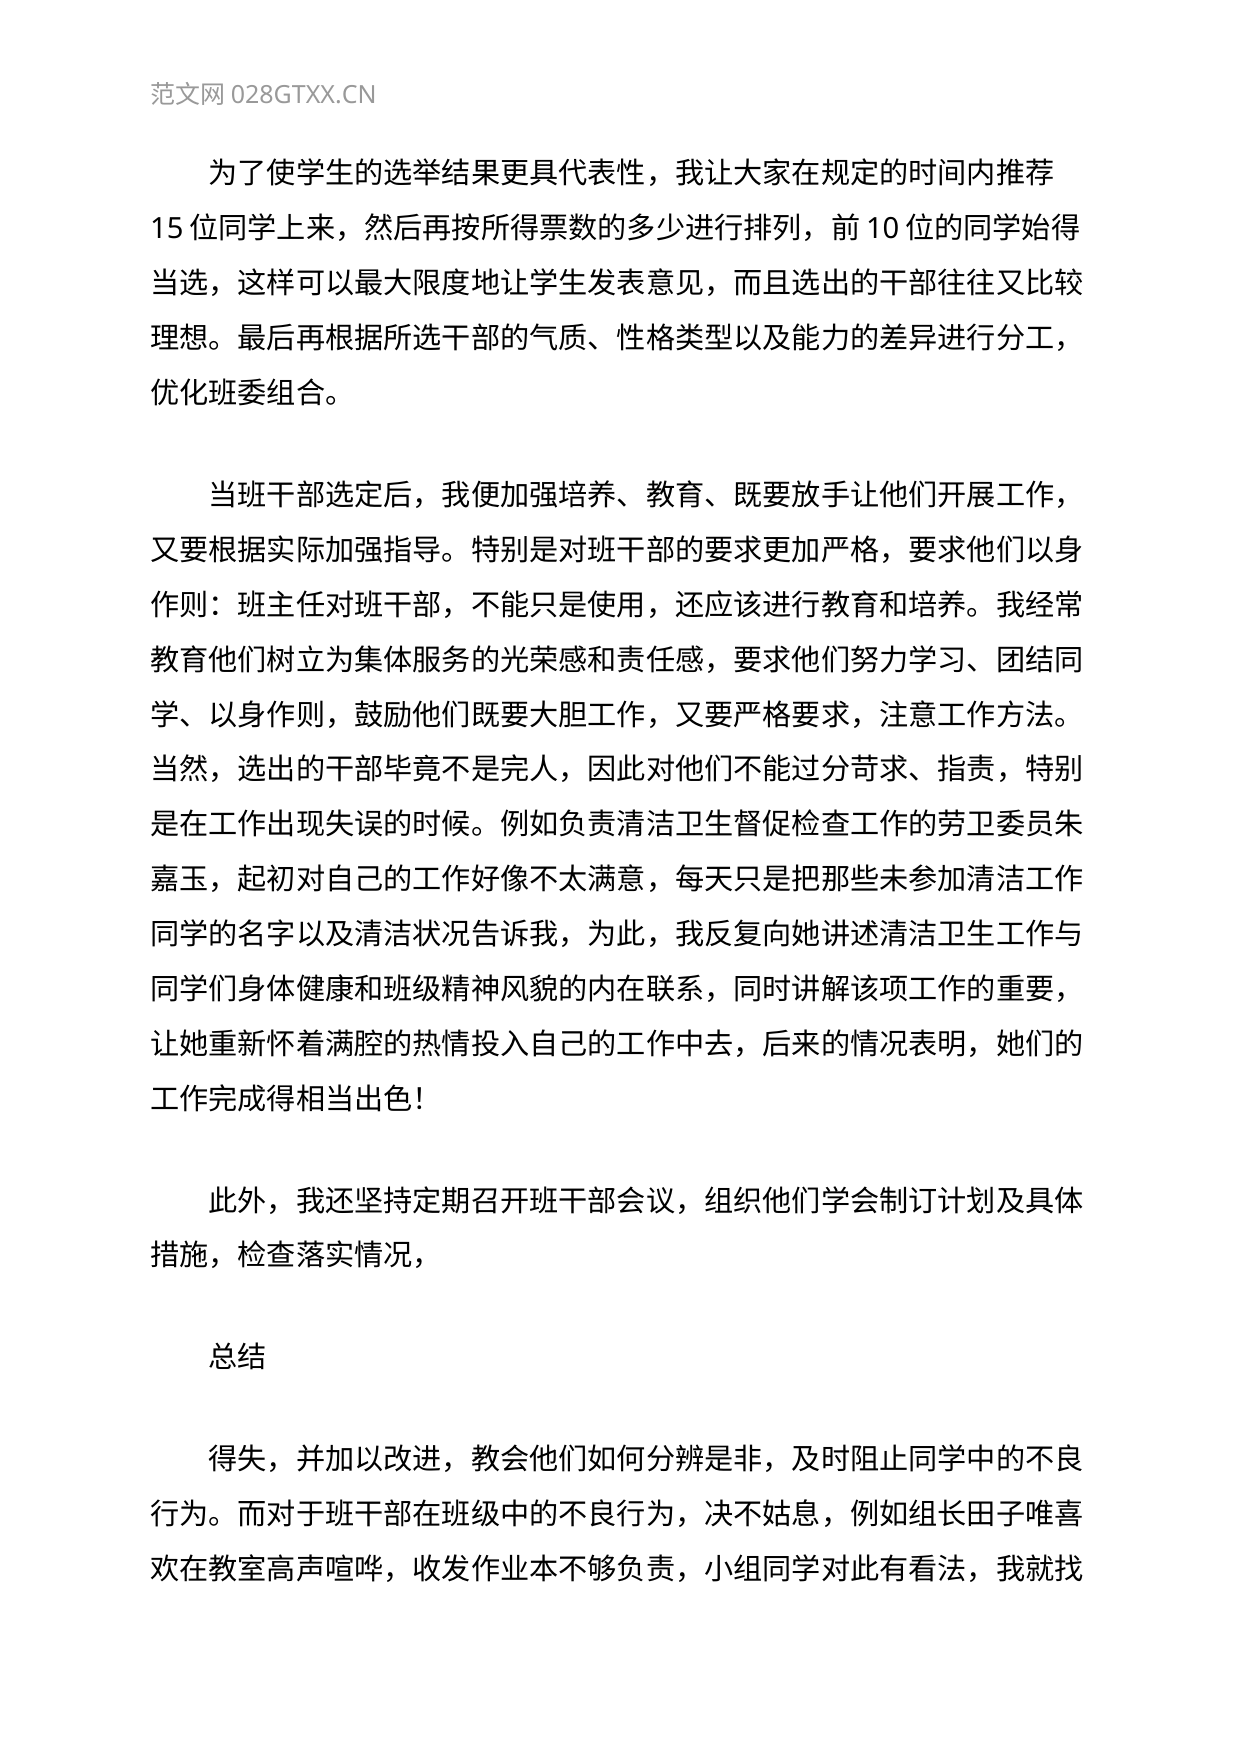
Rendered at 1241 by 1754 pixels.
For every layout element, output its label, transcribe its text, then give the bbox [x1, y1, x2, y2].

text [150, 1436, 1090, 1588]
text 总结 [150, 1334, 1090, 1376]
text 为了使学生的选举结果更具代表性，我让大家在规定的时间内推荐15位同学上来，然后再按所得票数的多少进行排列，前10位的同学始得当选，这样可以最大限度地让学生发表意见，而且选出的干部往往又比较理想。最后再根据所选干部的气质、性格类型以及能力的差异进行分工，优化班委组合。 [150, 150, 1090, 412]
text 当班干部选定后，我便加强培养、教育、既要放手让他们开展工作，又要根据实际加强指导。特别是对班干部的要求更加严格，要求他们以身作则：班主任对班干部，不能只是使用，还应该进行教育和培养。我经常教育他们树立为集体服务的光荣感和责任感，要求他们努力学习、团结同学、以身作则，鼓励他们既要大胆工作，又要严格要求，注意工作方法。当然，选出的干部毕竟不是完人，因此对他们不能过分苛求、指责，特别是在工作出现失误的时候。例如负责清洁卫生督促检查工作的劳卫委员朱嘉玉，起初对自己的工作好像不太满意，每天只是把那些未参加清洁工作同学的名字以及清洁状况告诉我，为此，我反复向她讲述清洁卫生工作与同学们身体健康和班级精神风貌的内在联系，同时讲解该项工作的重要，让她重新怀着满腔的热情投入自己的工作中去，后来的情况表明，她们的工作完成得相当出色！ [150, 471, 1090, 1118]
text 此外，我还坚持定期召开班干部会议，组织他们学会制订计划及具体措施，检查落实情况， [150, 1177, 1090, 1274]
